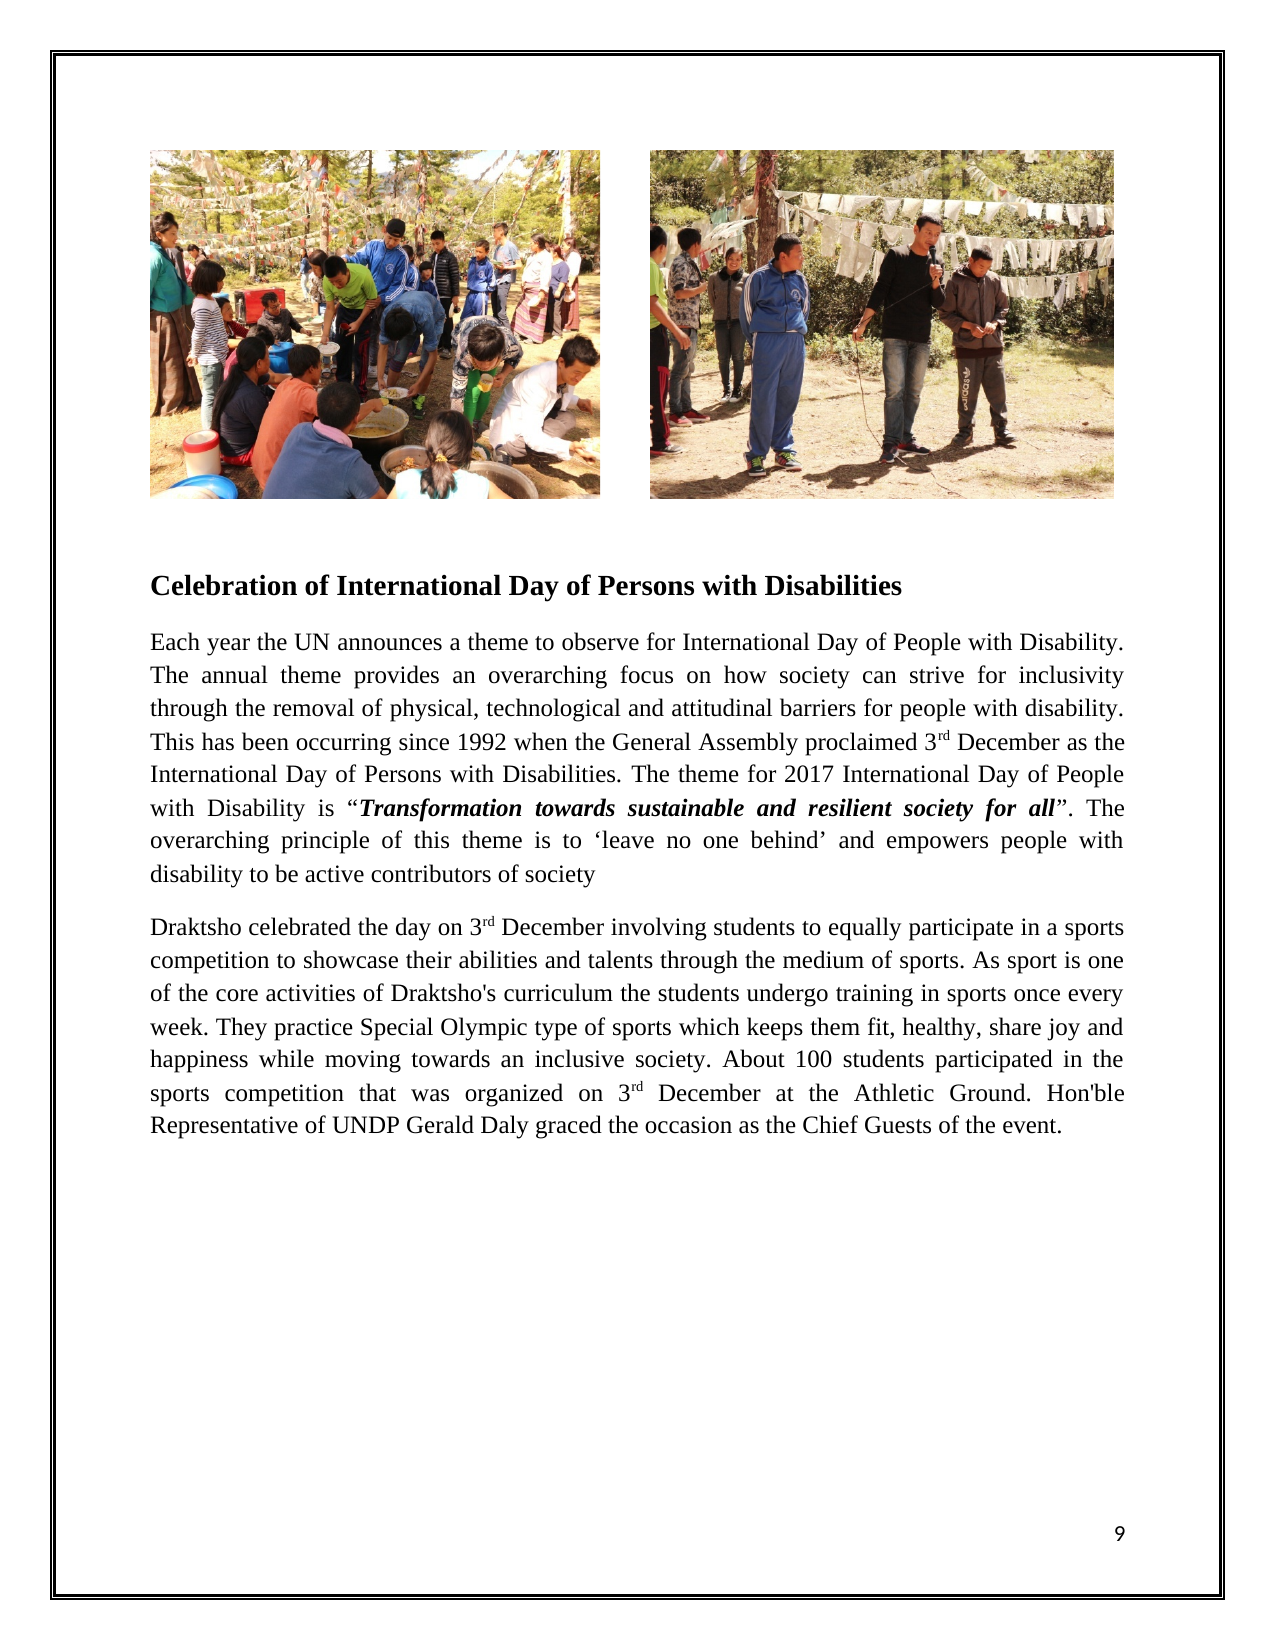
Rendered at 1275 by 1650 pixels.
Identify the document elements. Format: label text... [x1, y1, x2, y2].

text Celebration of International Day of Persons with Disabilities [150, 568, 1125, 602]
picture [650, 150, 1114, 499]
text Draktsho celebrated the day on 3rd December involving students to equally participate in a sports competition to showcase their abilities and talents through the medium of sports. As sport is one of the core activities of Draktsho's curriculum the students undergo training in sports once every week. They practice Special Olympic type of sports which keeps them fit, healthy, share joy and happiness while moving towards an inclusive society. About 100 students participated in the sports competition that was organized on 3rd December at the Athletic Ground. Hon'ble Representative of UNDP Gerald Daly graced the occasion as the Chief Guests of the event. [150, 912, 1125, 1139]
picture [150, 150, 600, 499]
